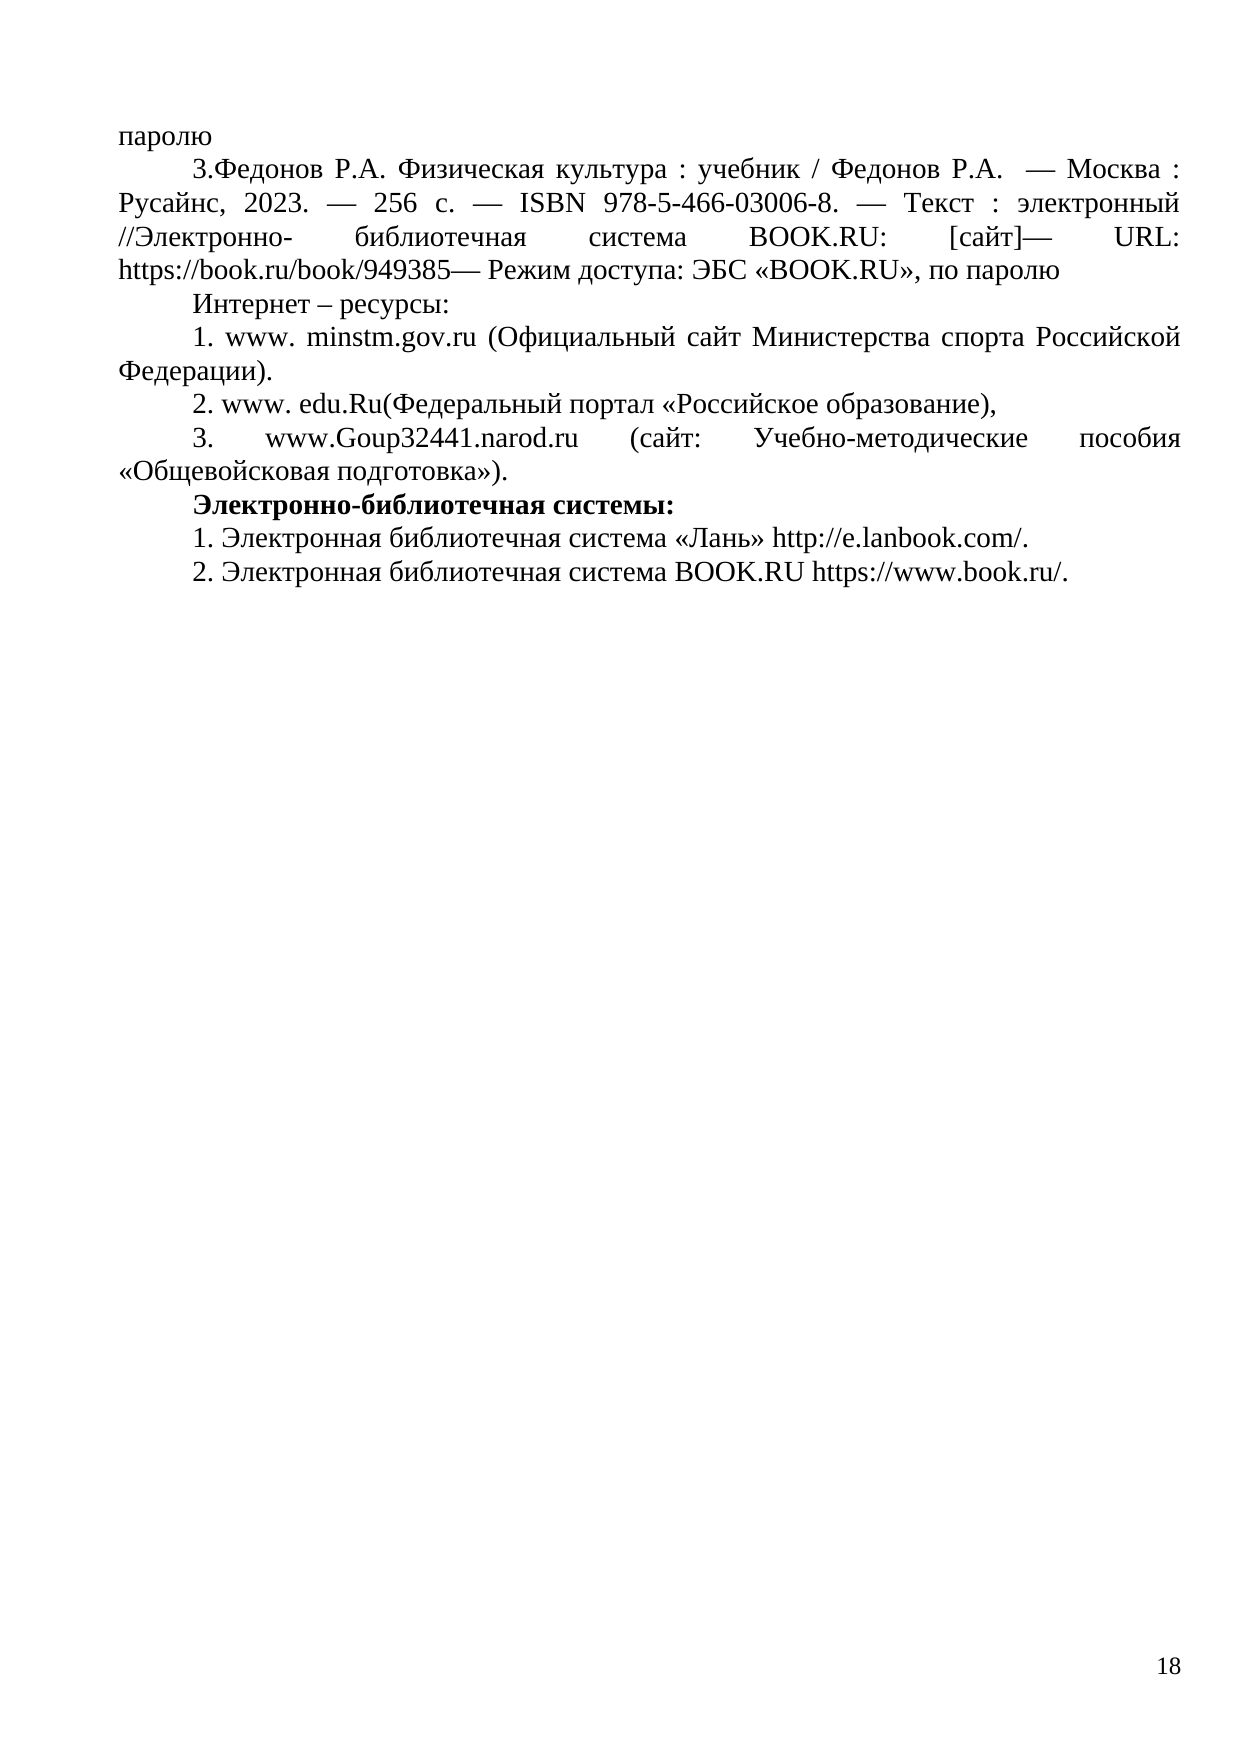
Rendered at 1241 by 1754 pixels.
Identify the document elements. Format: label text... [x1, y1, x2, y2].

text 2. www. edu.Ru(Федеральный портал «Российское образование), [118, 386, 1181, 420]
text 3. www.Goup32441.narod.ru (сайт: Учебно-методические пособия «Общевойсковая подготовка»). [118, 420, 1181, 487]
text Электронно-библиотечная системы: [118, 487, 1181, 521]
text 2. Электронная библиотечная система BOOK.RU https://www.book.ru/. [118, 554, 1181, 588]
text 1. www. minstm.gov.ru (Официальный сайт Министерства спорта Российской Федерации). [118, 319, 1181, 386]
text 1. Электронная библиотечная система «Лань» http://e.lanbook.com/. [118, 521, 1181, 554]
text Интернет – ресурсы: [118, 286, 1181, 319]
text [118, 118, 1181, 152]
text 3.Федонов Р.А. Физическая культура : учебник / Федонов Р.А. — Москва : Русайнс, 2023. — 256 с. — ISBN 978-5-466-03006-8. — Текст : электронный //Электронно- библиотечная система BOOK.RU: [сайт]— URL: https://book.ru/book/949385— Режим доступа: ЭБС «BOOK.RU», по паролю [118, 152, 1181, 286]
